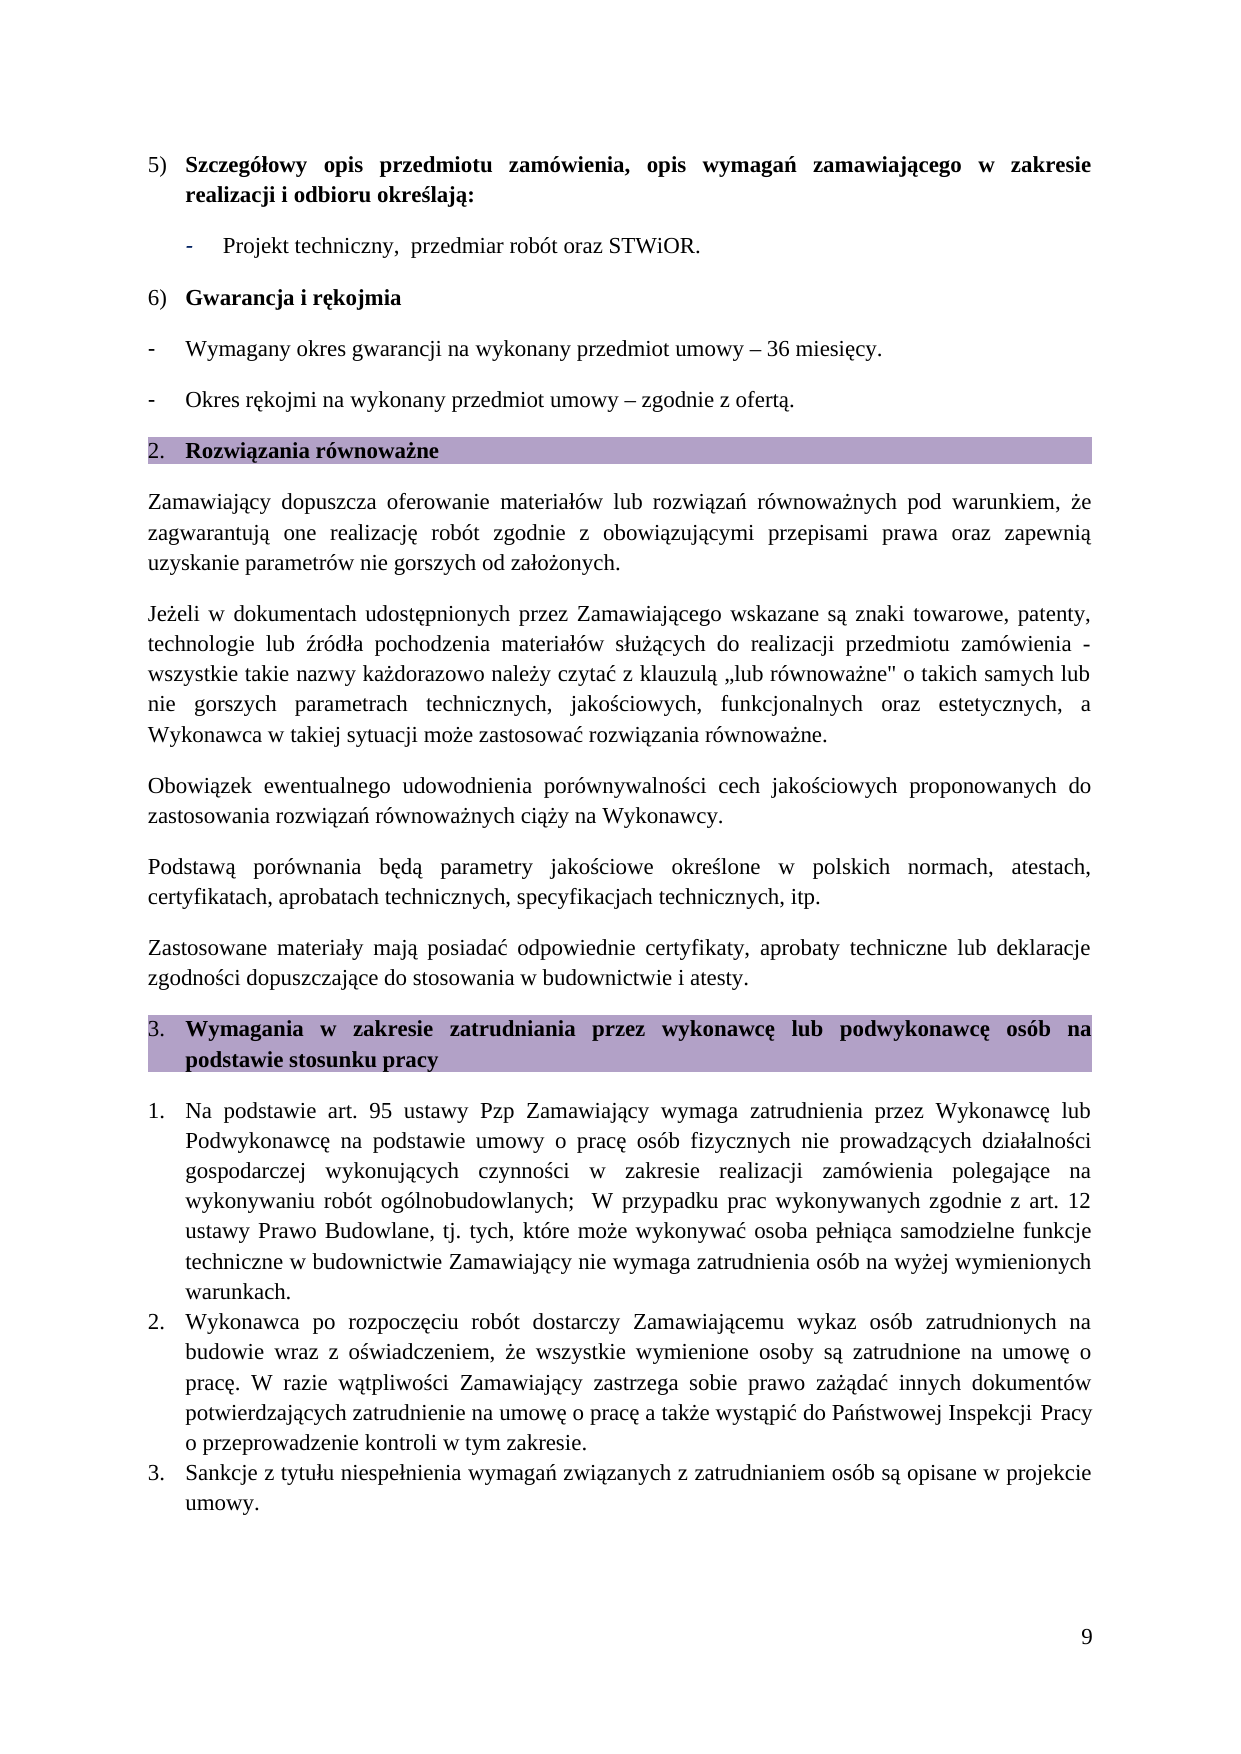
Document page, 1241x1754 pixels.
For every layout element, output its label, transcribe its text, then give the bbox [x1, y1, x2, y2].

list Szczegółowy opis przedmiotu zamówienia, opis wymagań zamawiającego w zakresie realizacji i odbioru określają: [148, 151, 1092, 208]
text Zastosowane materiały mają posiadać odpowiednie certyfikaty, aprobaty techniczne lub deklaracje zgodności dopuszczające do stosowania w budownictwie i atesty. [148, 934, 1092, 991]
text Obowiązek ewentualnego udowodnienia porównywalności cech jakościowych proponowanych do zastosowania rozwiązań równoważnych ciąży na Wykonawcy. [148, 772, 1092, 828]
text Podstawą porównania będą parametry jakościowe określone w polskich normach, atestach, certyfikatach, aprobatach technicznych, specyfikacjach technicznych, itp. [148, 853, 1092, 909]
list Sankcje z tytułu niespełnienia wymagań związanych z zatrudnianiem osób są opisane w projekcie umowy. [148, 1459, 1092, 1516]
list Gwarancja i rękojmia [148, 284, 1092, 310]
text Jeżeli w dokumentach udostępnionych przez Zamawiającego wskazane są znaki towarowe, patenty, technologie lub źródła pochodzenia materiałów służących do realizacji przedmiotu zamówienia - wszystkie takie nazwy każdorazowo należy czytać z klauzulą „lub równoważne" o takich samych lub nie gorszych parametrach technicznych, jakościowych, funkcjonalnych oraz estetycznych, a Wykonawca w takiej sytuacji może zastosować rozwiązania równoważne. [148, 600, 1092, 747]
list Wykonawca po rozpoczęciu robót dostarczy Zamawiającemu wykaz osób zatrudnionych na budowie wraz z oświadczeniem, że wszystkie wymienione osoby są zatrudnione na umowę o pracę. W razie wątpliwości Zamawiający zastrzega sobie prawo zażądać innych dokumentów potwierdzających zatrudnienie na umowę o pracę a także wystąpić do Państwowej Inspekcji Pracy o przeprowadzenie kontroli w tym zakresie. [148, 1308, 1092, 1455]
list Wymagania w zakresie zatrudniania przez wykonawcę lub podwykonawcę osób na podstawie stosunku pracy [148, 1015, 1092, 1072]
list Projekt techniczny, przedmiar robót oraz STWiOR. [185, 232, 1092, 259]
text Zamawiający dopuszcza oferowanie materiałów lub rozwiązań równoważnych pod warunkiem, że zagwarantują one realizację robót zgodnie z obowiązującymi przepisami prawa oraz zapewnią uzyskanie parametrów nie gorszych od założonych. [148, 488, 1092, 575]
list Na podstawie art. 95 ustawy Pzp Zamawiający wymaga zatrudnienia przez Wykonawcę lub Podwykonawcę na podstawie umowy o pracę osób fizycznych nie prowadzących działalności gospodarczej wykonujących czynności w zakresie realizacji zamówienia polegające na wykonywaniu robót ogólnobudowlanych; W przypadku prac wykonywanych zgodnie z art. 12 ustawy Prawo Budowlane, tj. tych, które może wykonywać osoba pełniąca samodzielne funkcje techniczne w budownictwie Zamawiający nie wymaga zatrudnienia osób na wyżej wymienionych warunkach. [148, 1097, 1092, 1304]
list Rozwiązania równoważne [148, 437, 1092, 464]
list Okres rękojmi na wykonany przedmiot umowy – zgodnie z ofertą. [148, 386, 1092, 412]
list Wymagany okres gwarancji na wykonany przedmiot umowy – 36 miesięcy. [148, 335, 1092, 361]
